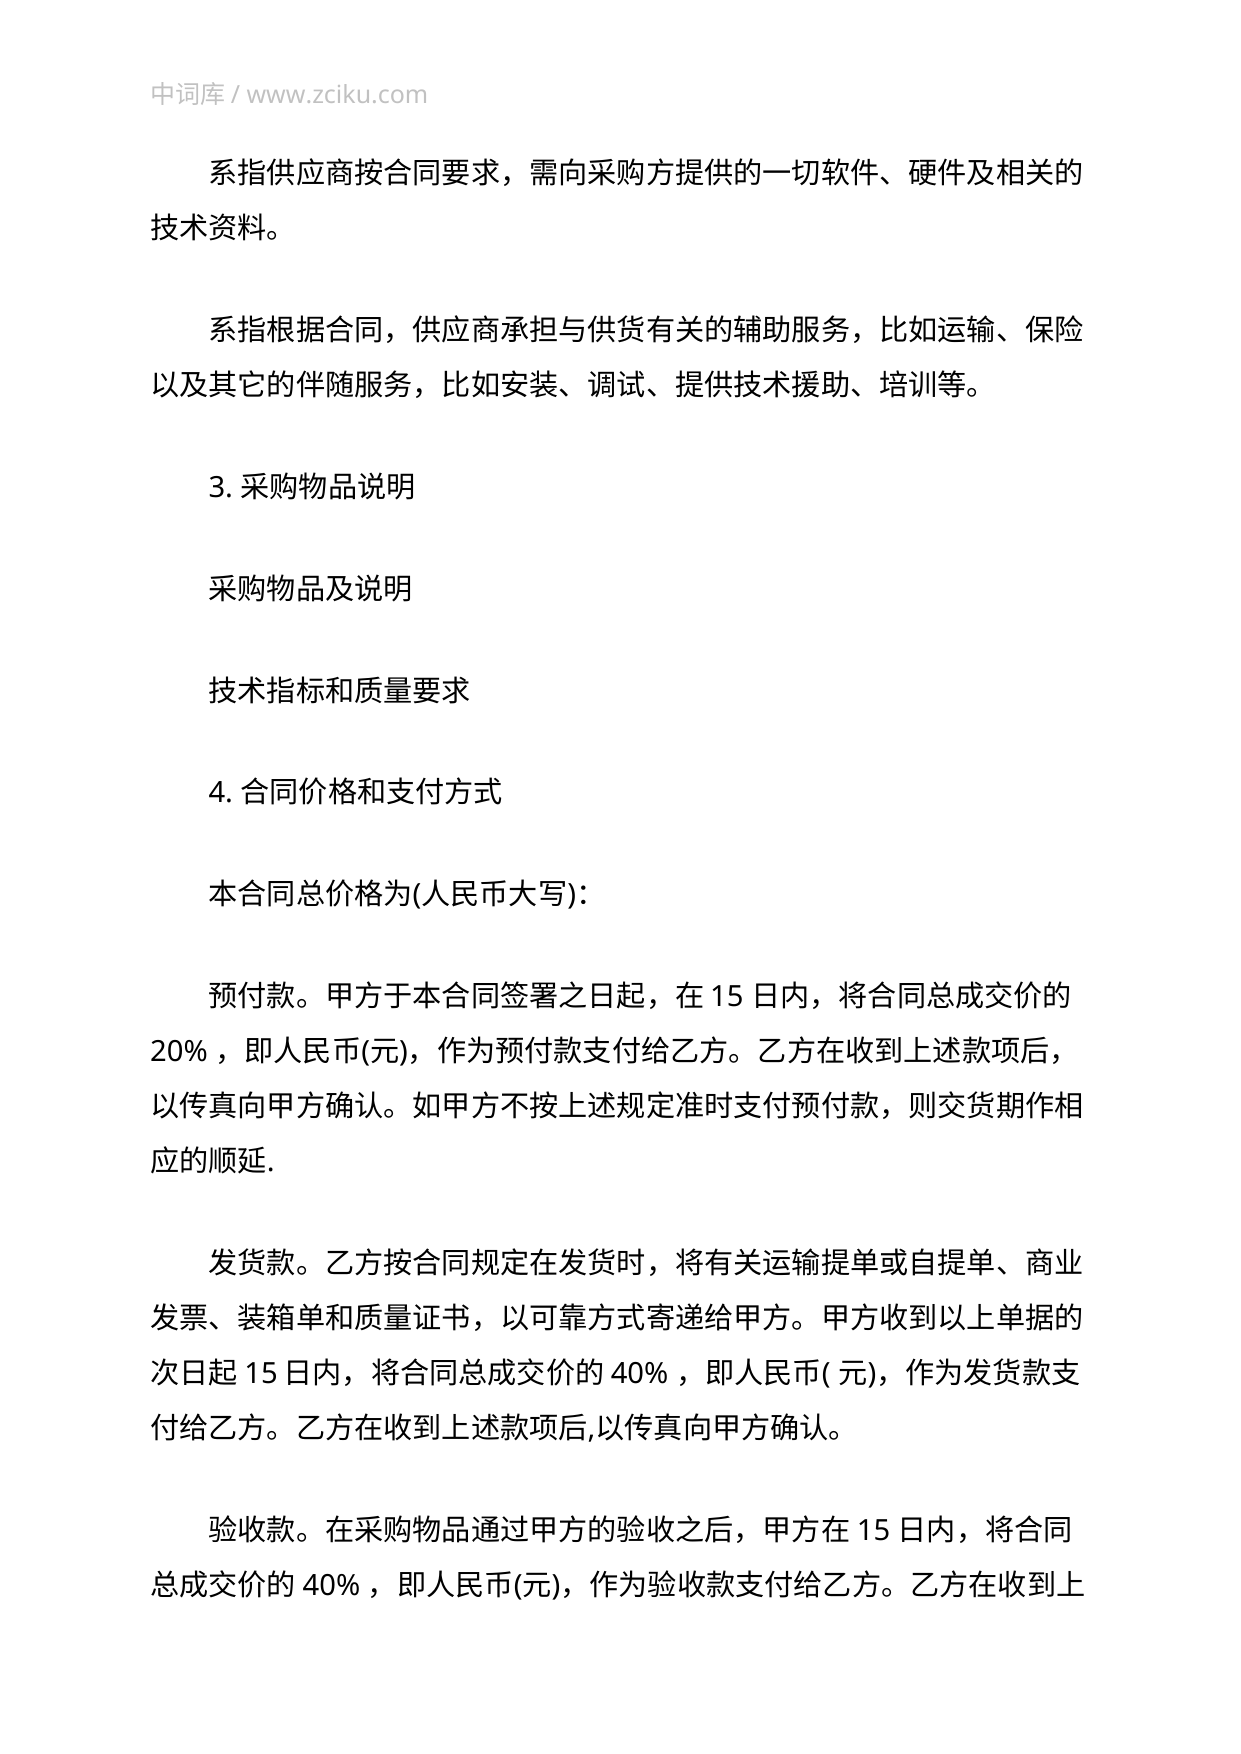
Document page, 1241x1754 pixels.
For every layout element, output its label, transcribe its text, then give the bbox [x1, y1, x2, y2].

text 发货款。乙方按合同规定在发货时，将有关运输提单或自提单、商业发票、装箱单和质量证书，以可靠方式寄递给甲方。甲方收到以上单据的次日起 15日内，将合同总成交价的 40% ，即人民币( 元)，作为发货款支付给乙方。乙方在收到上述款项后,以传真向甲方确认。 [150, 1240, 1090, 1447]
text 系指根据合同，供应商承担与供货有关的辅助服务，比如运输、保险以及其它的伴随服务，比如安装、调试、提供技术援助、培训等。 [150, 307, 1090, 404]
text 本合同总价格为(人民币大写)： [150, 871, 1090, 913]
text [150, 1506, 1090, 1604]
text 预付款。甲方于本合同签署之日起，在15 日内，将合同总成交价的 20% ，即人民币(元)，作为预付款支付给乙方。乙方在收到上述款项后，以传真向甲方确认。如甲方不按上述规定准时支付预付款，则交货期作相应的顺延. [150, 973, 1090, 1180]
text 3. 采购物品说明 [150, 463, 1090, 506]
text 4. 合同价格和支付方式 [150, 769, 1090, 811]
text 采购物品及说明 [150, 565, 1090, 608]
text 系指供应商按合同要求，需向采购方提供的一切软件、硬件及相关的技术资料。 [150, 150, 1090, 247]
text 技术指标和质量要求 [150, 667, 1090, 709]
